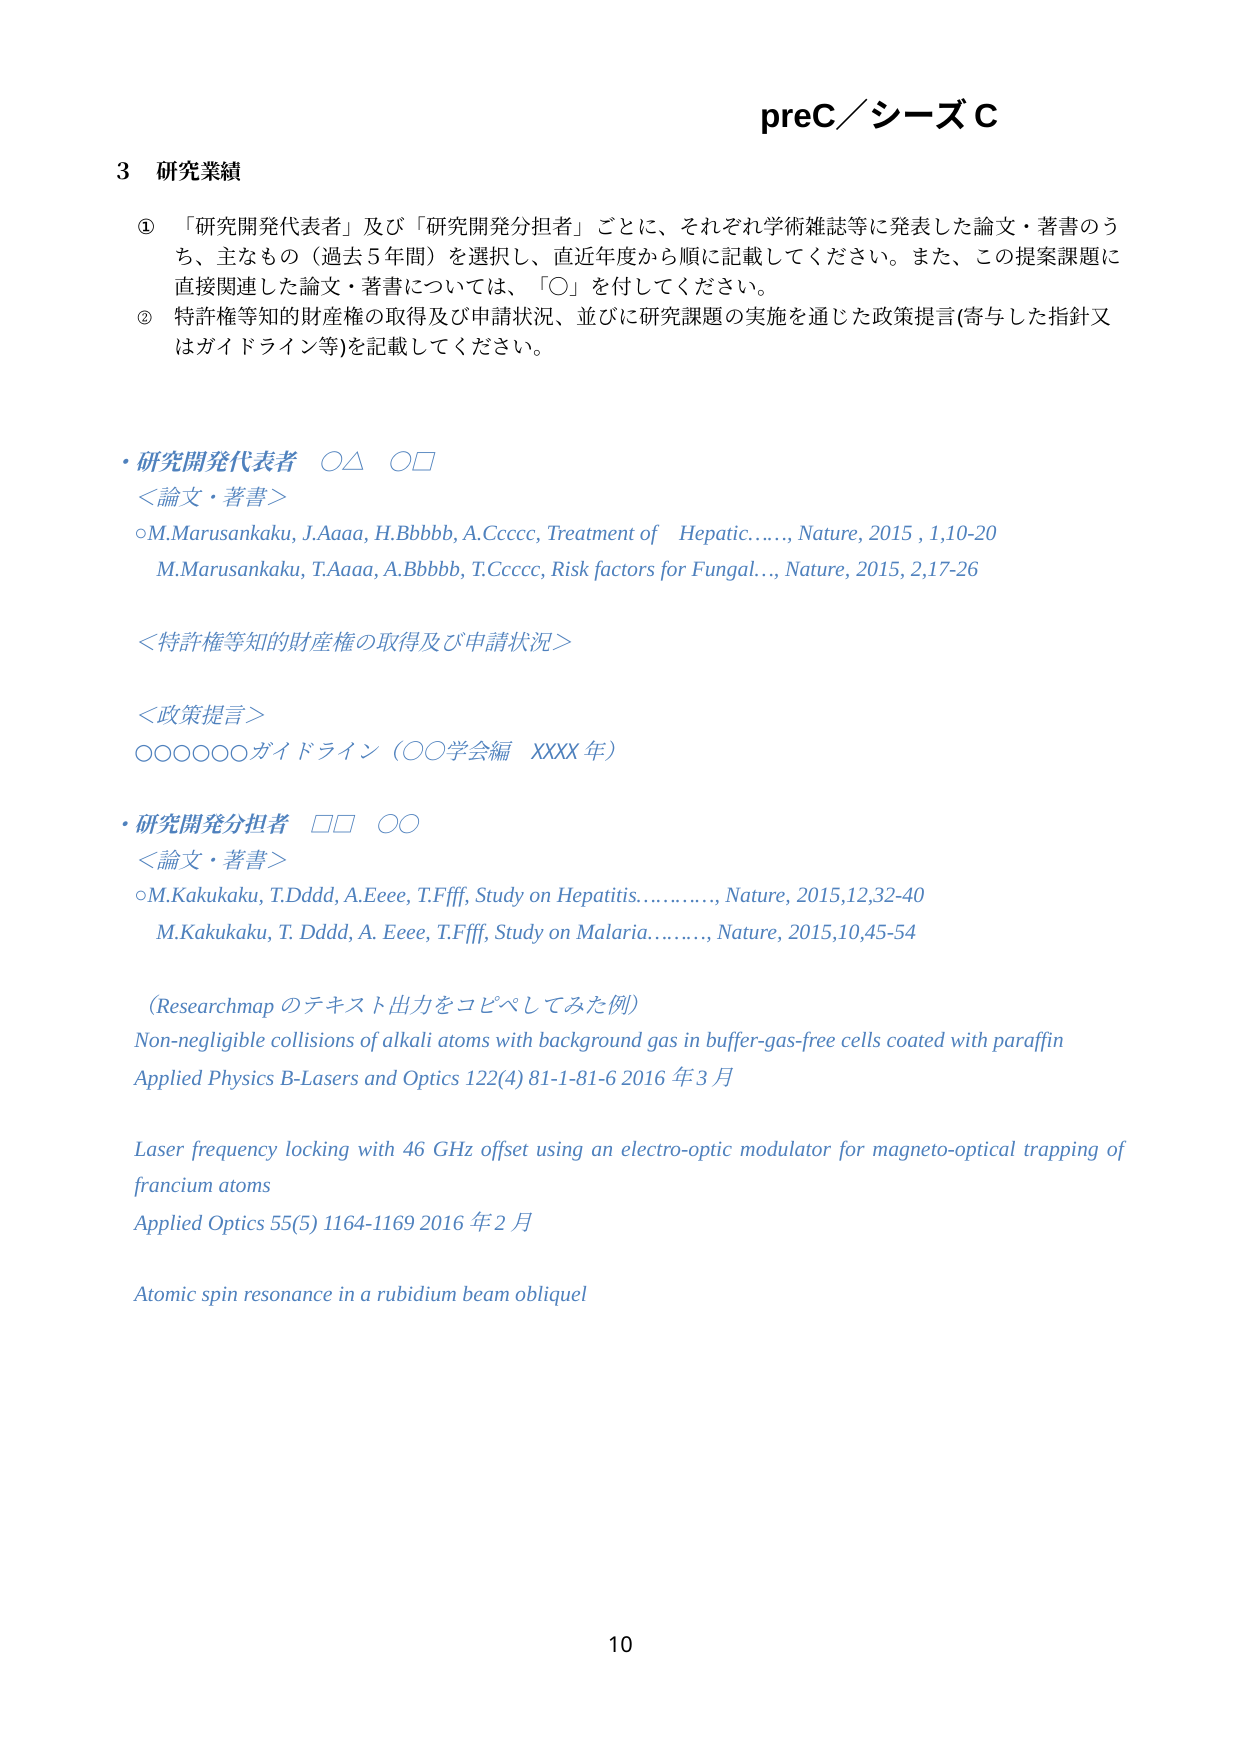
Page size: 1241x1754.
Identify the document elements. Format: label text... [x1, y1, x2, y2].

text ＜政策提言＞ [112, 696, 1128, 732]
text M.Marusankaku, T.Aaaa, A.Bbbbb, T.Ccccc, Risk factors for Fungal…, Nature, 2015, 2,17-26 [112, 551, 1128, 587]
text Applied Optics 55(5) 1164-1169 2016年2月 [112, 1203, 1128, 1239]
text Non-negligible collisions of alkali atoms with background gas in buffer-gas-free cells coated with paraffin [112, 1022, 1128, 1058]
text Atomic spin resonance in a rubidium beam obliquel [112, 1276, 1128, 1312]
text ＜特許権等知的財産権の取得及び申請状況＞ [112, 623, 1128, 659]
text Laser frequency locking with 46 GHz offset using an electro-optic modulator for magneto-optical trapping of francium atoms [134, 1131, 1128, 1203]
list ３ 研究業績 [112, 152, 1128, 188]
text ○○○○○○ガイドライン（○○学会編 XXXX年） [112, 732, 1128, 768]
text ○M.Marusankaku, J.Aaaa, H.Bbbbb, A.Ccccc, Treatment of Hepatic……, Nature, 2015 , 1,10-20 [112, 514, 1128, 551]
text ・研究開発分担者 □□ ○○ [112, 804, 1128, 841]
text Applied Physics B-Lasers and Optics 122(4) 81-1-81-6 2016年3月 [112, 1058, 1128, 1094]
text ○M.Kakukaku, T.Dddd, A.Eeee, T.Ffff, Study on Hepatitis…………, Nature, 2015,12,32-40 [112, 877, 1128, 913]
text M.Kakukaku, T. Dddd, A. Eeee, T.Ffff, Study on Malaria………, Nature, 2015,10,45-54 [112, 913, 1128, 949]
text ＜論文・著書＞ [112, 841, 1128, 877]
text ・研究開発代表者 ○△ ○□ [112, 442, 1128, 478]
text （Researchmapのテキスト出力をコピペしてみた例） [112, 986, 1128, 1022]
text ＜論文・著書＞ [112, 478, 1128, 514]
